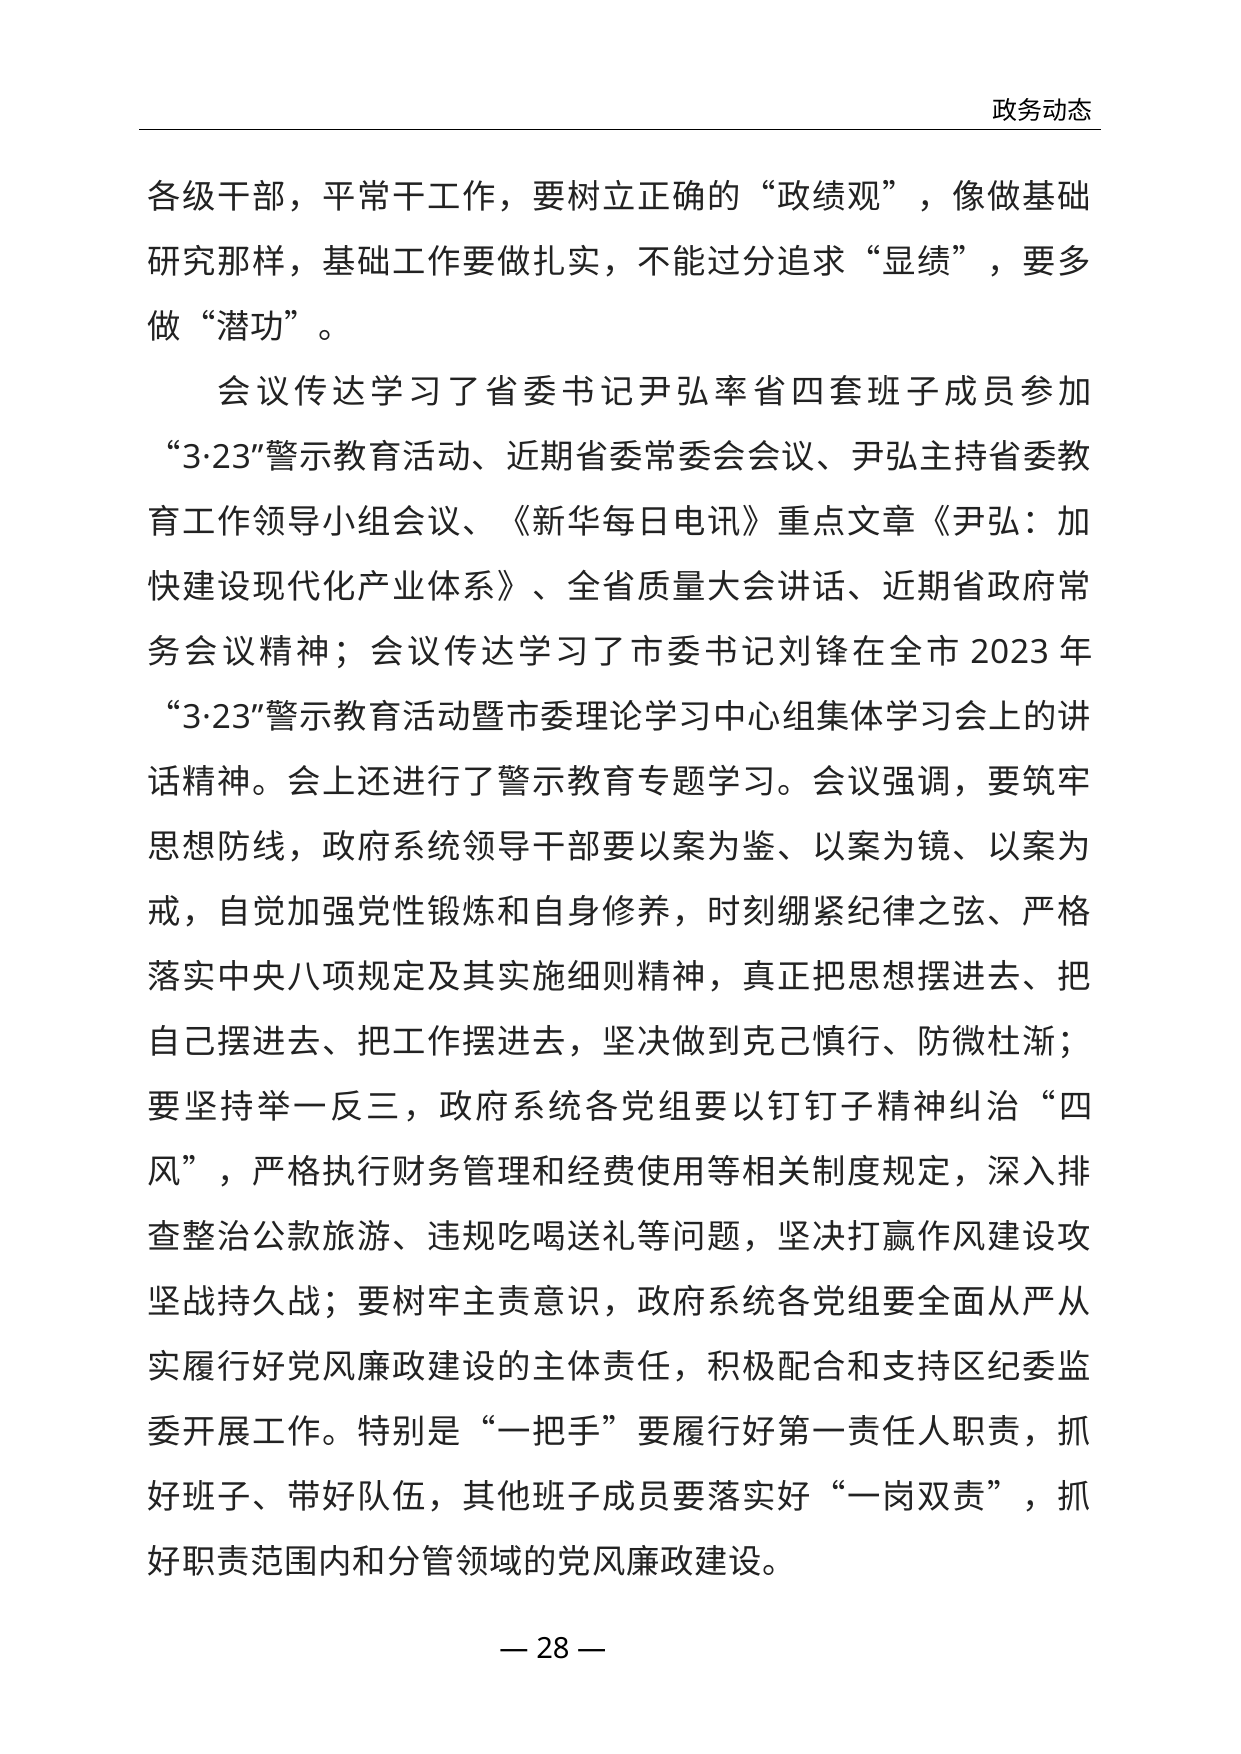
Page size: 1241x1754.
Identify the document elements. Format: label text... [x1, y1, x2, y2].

text 会议传达学习了省委书记尹弘率省四套班子成员参加“3·23”警示教育活动、近期省委常委会会议、尹弘主持省委教育工作领导小组会议、《新华每日电讯》重点文章《尹弘：加快建设现代化产业体系》、全省质量大会讲话、近期省政府常务会议精神；会议传达学习了市委书记刘锋在全市2023年“3·23”警示教育活动暨市委理论学习中心组集体学习会上的讲话精神。会上还进行了警示教育专题学习。会议强调，要筑牢思想防线，政府系统领导干部要以案为鉴、以案为镜、以案为戒，自觉加强党性锻炼和自身修养，时刻绷紧纪律之弦、严格落实中央八项规定及其实施细则精神，真正把思想摆进去、把自己摆进去、把工作摆进去，坚决做到克己慎行、防微杜渐；要坚持举一反三，政府系统各党组要以钉钉子精神纠治“四风”，严格执行财务管理和经费使用等相关制度规定，深入排查整治公款旅游、违规吃喝送礼等问题，坚决打赢作风建设攻坚战持久战；要树牢主责意识，政府系统各党组要全面从严从实履行好党风廉政建设的主体责任，积极配合和支持区纪委监委开展工作。特别是“一把手”要履行好第一责任人职责，抓好班子、带好队伍，其他班子成员要落实好“一岗双责”，抓好职责范围内和分管领域的党风廉政建设。 [148, 357, 1093, 1592]
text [148, 162, 1093, 357]
